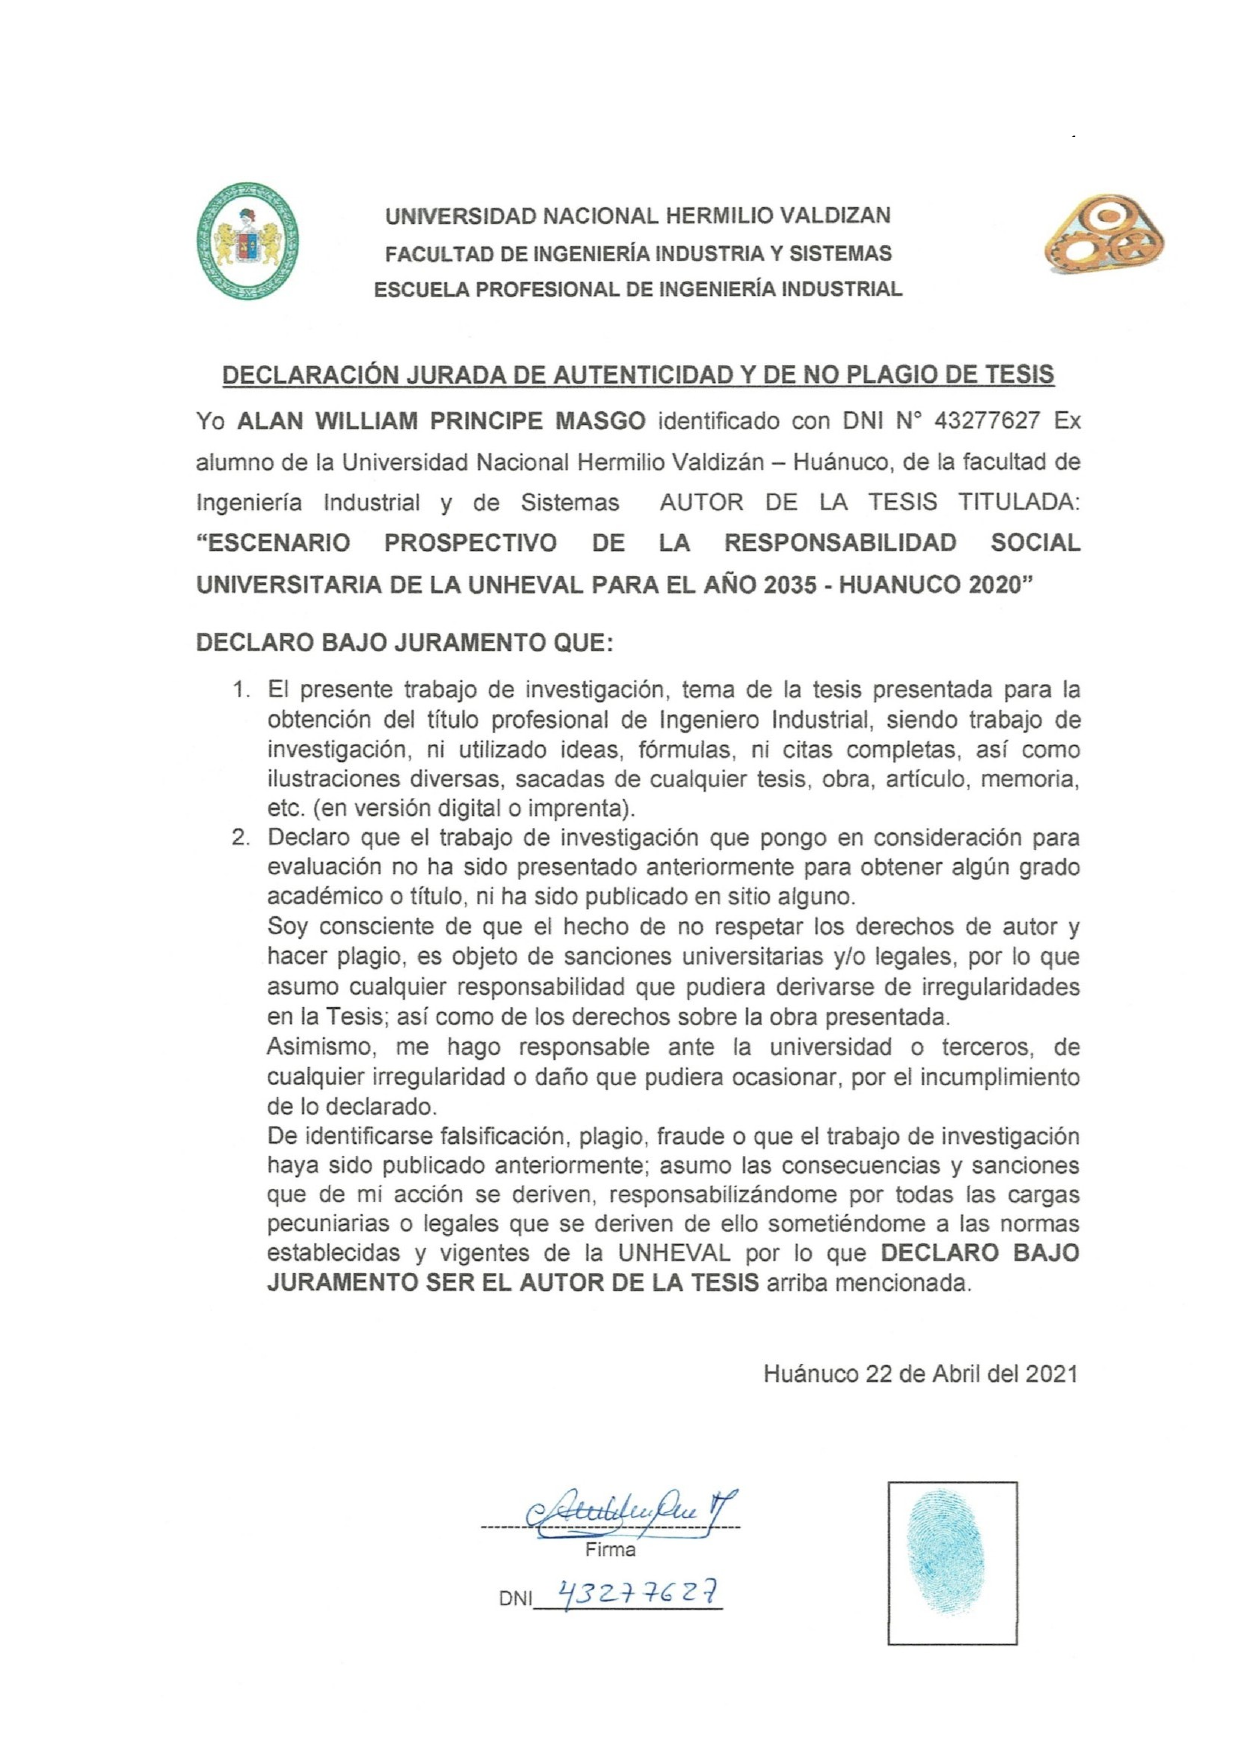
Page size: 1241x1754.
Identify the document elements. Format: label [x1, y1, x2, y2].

picture [160, 176, 1195, 1713]
